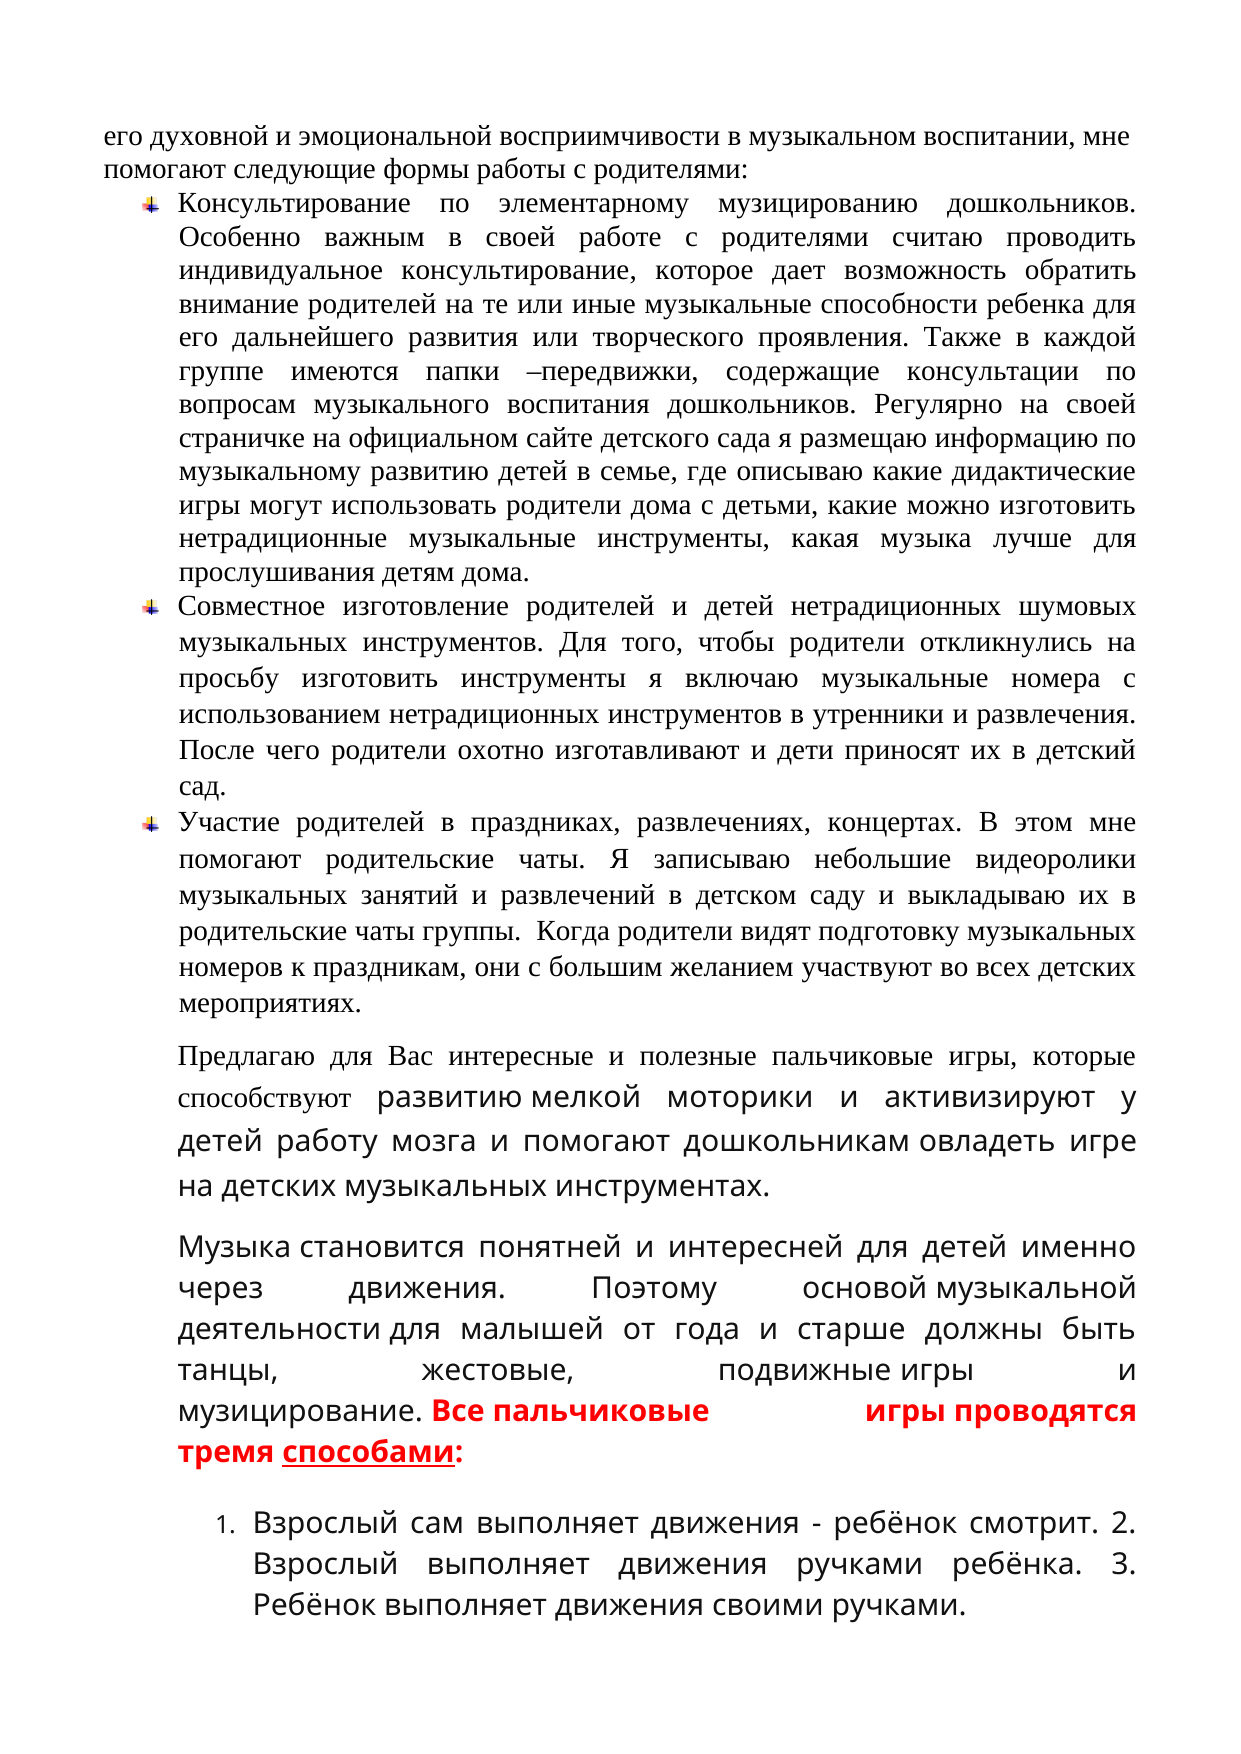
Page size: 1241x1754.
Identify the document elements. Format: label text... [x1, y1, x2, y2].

list Консультирование по элементарному музицированию дошкольников. Особенно важным в своей работе с родителями считаю проводить индивидуальное консультирование, которое дает возможность обратить внимание родителей на те или иные музыкальные способности ребенка для его дальнейшего развития или творческого проявления. Также в каждой группе имеются папки –передвижки, содержащие консультации по вопросам музыкального воспитания дошкольников. Регулярно на своей страничке на официальном сайте детского сада я размещаю информацию по музыкальному развитию детей в семье, где описываю какие дидактические игры могут использовать родители дома с детьми, какие можно изготовить нетрадиционные музыкальные инструменты, какая музыка лучше для прослушивания детям дома. [141, 185, 1137, 588]
text Музыка становится понятней и интересней для детей именно через движения. Поэтому основой музыкальной деятельности для малышей от года и старше должны быть танцы, жестовые, подвижные игры и музицирование. Все пальчиковые игры проводятся тремя способами: [177, 1225, 1137, 1472]
text Предлагаю для Вас интересные и полезные пальчиковые игры, которые способствуют развитию мелкой моторики и активизируют у детей работу мозга и помогают дошкольникам овладеть игре на детских музыкальных инструментах. [177, 1038, 1137, 1205]
list Совместное изготовление родителей и детей нетрадиционных шумовых музыкальных инструментов. Для того, чтобы родители откликнулись на просьбу изготовить инструменты я включаю музыкальные номера с использованием нетрадиционных инструментов в утренники и развлечения. После чего родители охотно изготавливают и дети приносят их в детский сад. [141, 588, 1137, 802]
picture [142, 598, 159, 615]
list Взрослый сам выполняет движения - ребёнок смотрит. 2. Взрослый выполняет движения ручками ребёнка. 3. Ребёнок выполняет движения своими ручками. [215, 1501, 1137, 1624]
picture [142, 195, 159, 213]
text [103, 118, 1137, 185]
list Участие родителей в праздниках, развлечениях, концертах. В этом мне помогают родительские чаты. Я записываю небольшие видеоролики музыкальных занятий и развлечений в детском саду и выкладываю их в родительские чаты группы. Когда родители видят подготовку музыкальных номеров к праздникам, они с большим желанием участвуют во всех детских мероприятиях. [141, 804, 1137, 1019]
picture [142, 815, 159, 832]
